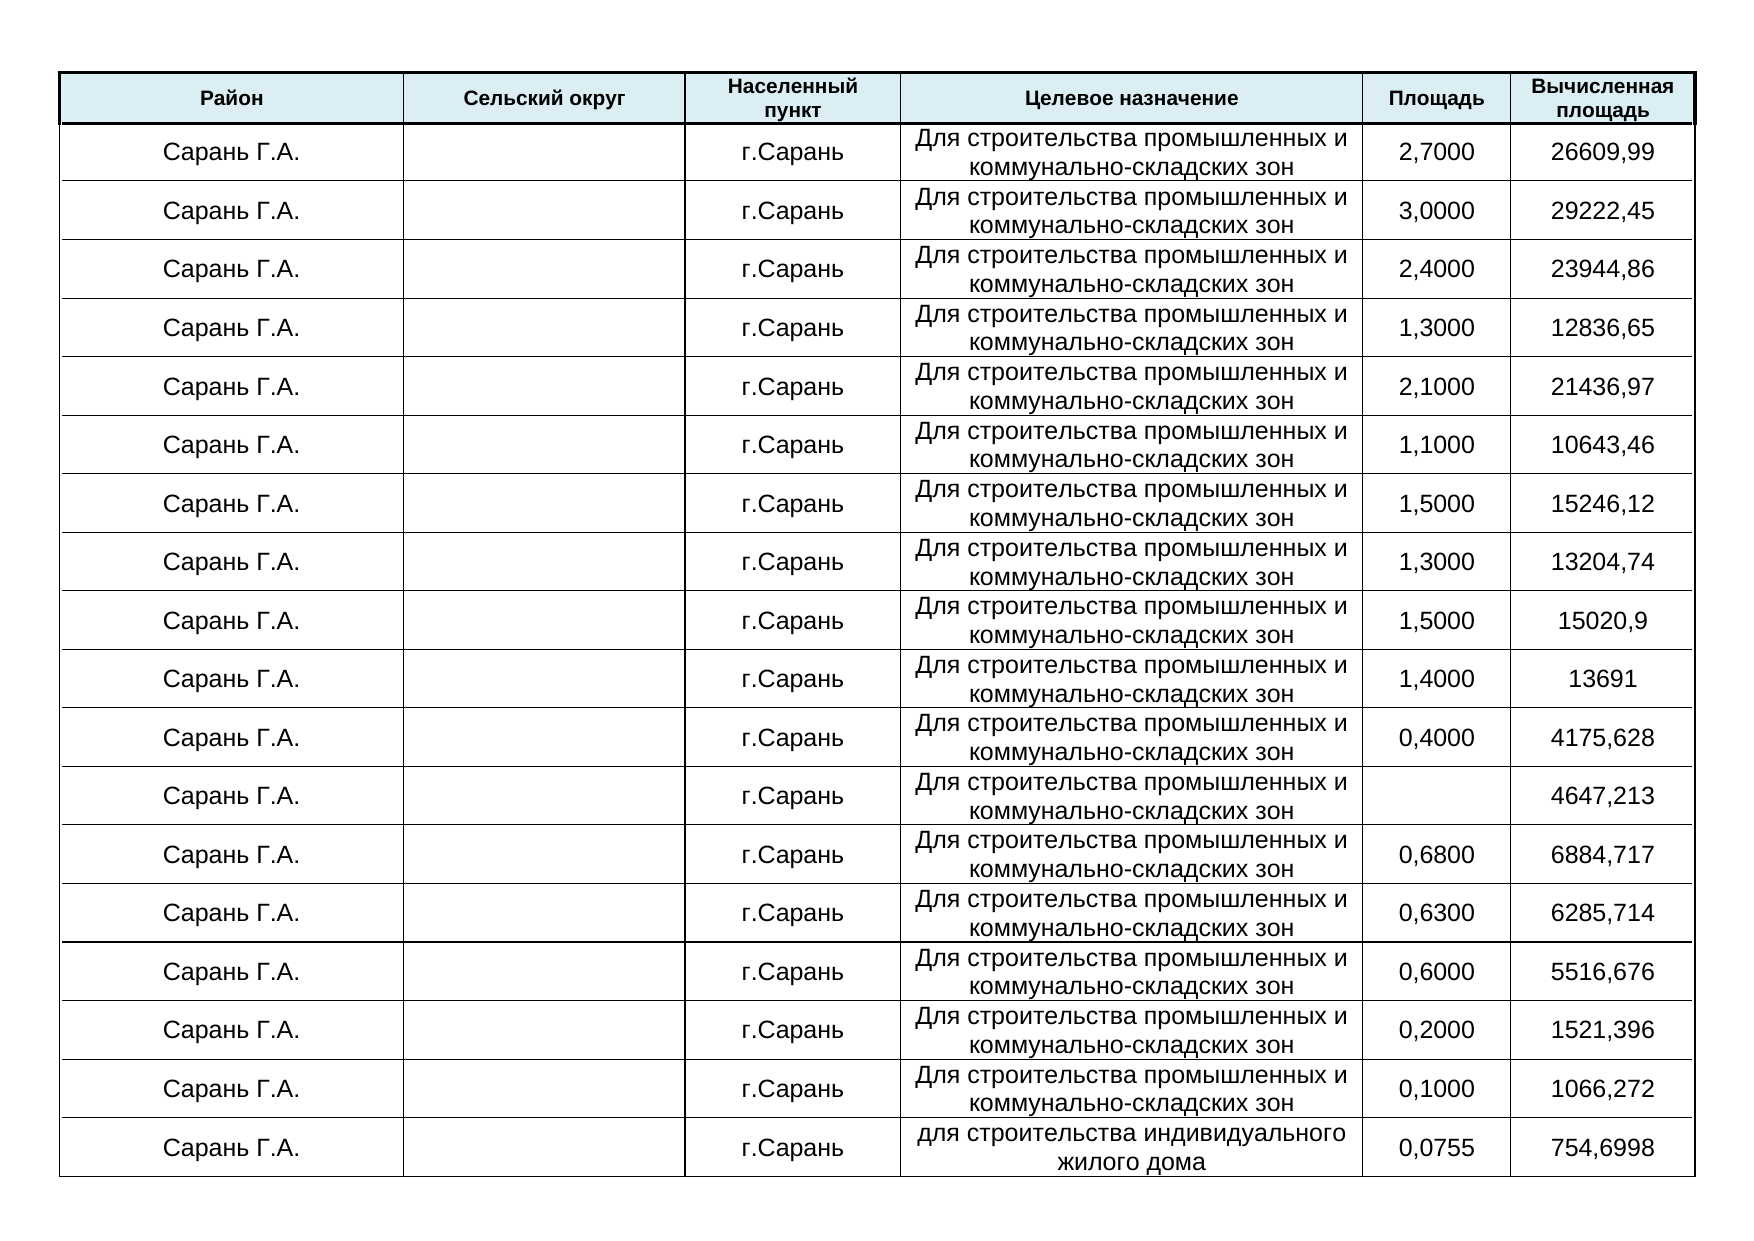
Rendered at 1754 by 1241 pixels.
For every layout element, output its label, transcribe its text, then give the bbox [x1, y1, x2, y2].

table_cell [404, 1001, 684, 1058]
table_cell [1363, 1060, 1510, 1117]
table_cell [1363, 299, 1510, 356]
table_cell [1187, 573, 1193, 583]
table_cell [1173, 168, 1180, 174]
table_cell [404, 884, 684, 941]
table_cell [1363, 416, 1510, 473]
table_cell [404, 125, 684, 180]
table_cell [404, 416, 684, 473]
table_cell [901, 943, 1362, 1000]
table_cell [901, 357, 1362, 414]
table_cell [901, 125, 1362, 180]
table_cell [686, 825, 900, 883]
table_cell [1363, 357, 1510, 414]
table_header Населенный пункт [686, 74, 900, 122]
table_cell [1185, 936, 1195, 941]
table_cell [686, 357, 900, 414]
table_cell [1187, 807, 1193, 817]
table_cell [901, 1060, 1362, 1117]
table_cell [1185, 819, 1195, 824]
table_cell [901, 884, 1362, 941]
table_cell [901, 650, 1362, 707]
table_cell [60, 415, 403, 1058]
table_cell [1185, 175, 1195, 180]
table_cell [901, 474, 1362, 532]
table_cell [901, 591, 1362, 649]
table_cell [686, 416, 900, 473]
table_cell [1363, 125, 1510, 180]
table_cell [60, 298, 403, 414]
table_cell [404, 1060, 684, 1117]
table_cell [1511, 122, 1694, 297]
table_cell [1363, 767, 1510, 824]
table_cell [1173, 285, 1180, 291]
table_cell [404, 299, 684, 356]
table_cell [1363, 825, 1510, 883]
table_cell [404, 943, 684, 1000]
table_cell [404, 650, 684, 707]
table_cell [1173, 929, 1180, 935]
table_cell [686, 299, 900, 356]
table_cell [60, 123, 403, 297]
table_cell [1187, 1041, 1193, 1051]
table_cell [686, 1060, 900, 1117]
table_header Сельский округ [404, 74, 684, 122]
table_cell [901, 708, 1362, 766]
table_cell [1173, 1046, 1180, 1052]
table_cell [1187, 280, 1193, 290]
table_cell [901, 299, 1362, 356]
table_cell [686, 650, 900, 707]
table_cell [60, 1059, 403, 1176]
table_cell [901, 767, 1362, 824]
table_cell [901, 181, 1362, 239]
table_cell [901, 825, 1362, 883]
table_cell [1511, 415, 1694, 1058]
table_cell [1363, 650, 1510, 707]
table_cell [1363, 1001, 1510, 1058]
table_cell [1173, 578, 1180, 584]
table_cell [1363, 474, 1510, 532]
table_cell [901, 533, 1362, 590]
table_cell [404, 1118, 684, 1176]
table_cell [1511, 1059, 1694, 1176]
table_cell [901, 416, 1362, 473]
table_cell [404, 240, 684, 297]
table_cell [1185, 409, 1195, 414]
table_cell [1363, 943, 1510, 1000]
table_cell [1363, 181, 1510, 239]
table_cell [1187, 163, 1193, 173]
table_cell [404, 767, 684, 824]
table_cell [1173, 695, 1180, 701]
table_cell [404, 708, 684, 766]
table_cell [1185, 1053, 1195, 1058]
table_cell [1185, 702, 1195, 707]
table_header Целевое назначение [901, 74, 1362, 122]
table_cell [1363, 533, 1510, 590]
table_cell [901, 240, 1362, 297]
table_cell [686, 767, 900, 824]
table_header Район [61, 74, 403, 122]
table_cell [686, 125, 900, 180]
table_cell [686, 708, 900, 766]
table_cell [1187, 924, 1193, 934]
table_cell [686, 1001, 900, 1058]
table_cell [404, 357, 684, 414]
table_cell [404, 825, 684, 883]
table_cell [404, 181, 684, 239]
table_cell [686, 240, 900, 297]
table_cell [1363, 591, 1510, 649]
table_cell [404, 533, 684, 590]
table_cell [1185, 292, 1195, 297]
table_header Вычисленная площадь [1511, 74, 1693, 122]
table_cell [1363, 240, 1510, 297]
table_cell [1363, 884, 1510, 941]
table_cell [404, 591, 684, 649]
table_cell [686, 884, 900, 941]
table_header Площадь [1363, 74, 1510, 122]
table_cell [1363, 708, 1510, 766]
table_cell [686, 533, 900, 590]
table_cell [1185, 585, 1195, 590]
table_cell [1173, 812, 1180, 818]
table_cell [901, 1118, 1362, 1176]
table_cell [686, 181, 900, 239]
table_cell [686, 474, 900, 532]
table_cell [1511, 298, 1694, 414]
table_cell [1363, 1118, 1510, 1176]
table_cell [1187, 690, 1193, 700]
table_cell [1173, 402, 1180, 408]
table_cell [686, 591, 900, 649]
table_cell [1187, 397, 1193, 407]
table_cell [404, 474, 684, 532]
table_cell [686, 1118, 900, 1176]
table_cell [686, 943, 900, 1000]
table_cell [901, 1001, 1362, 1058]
